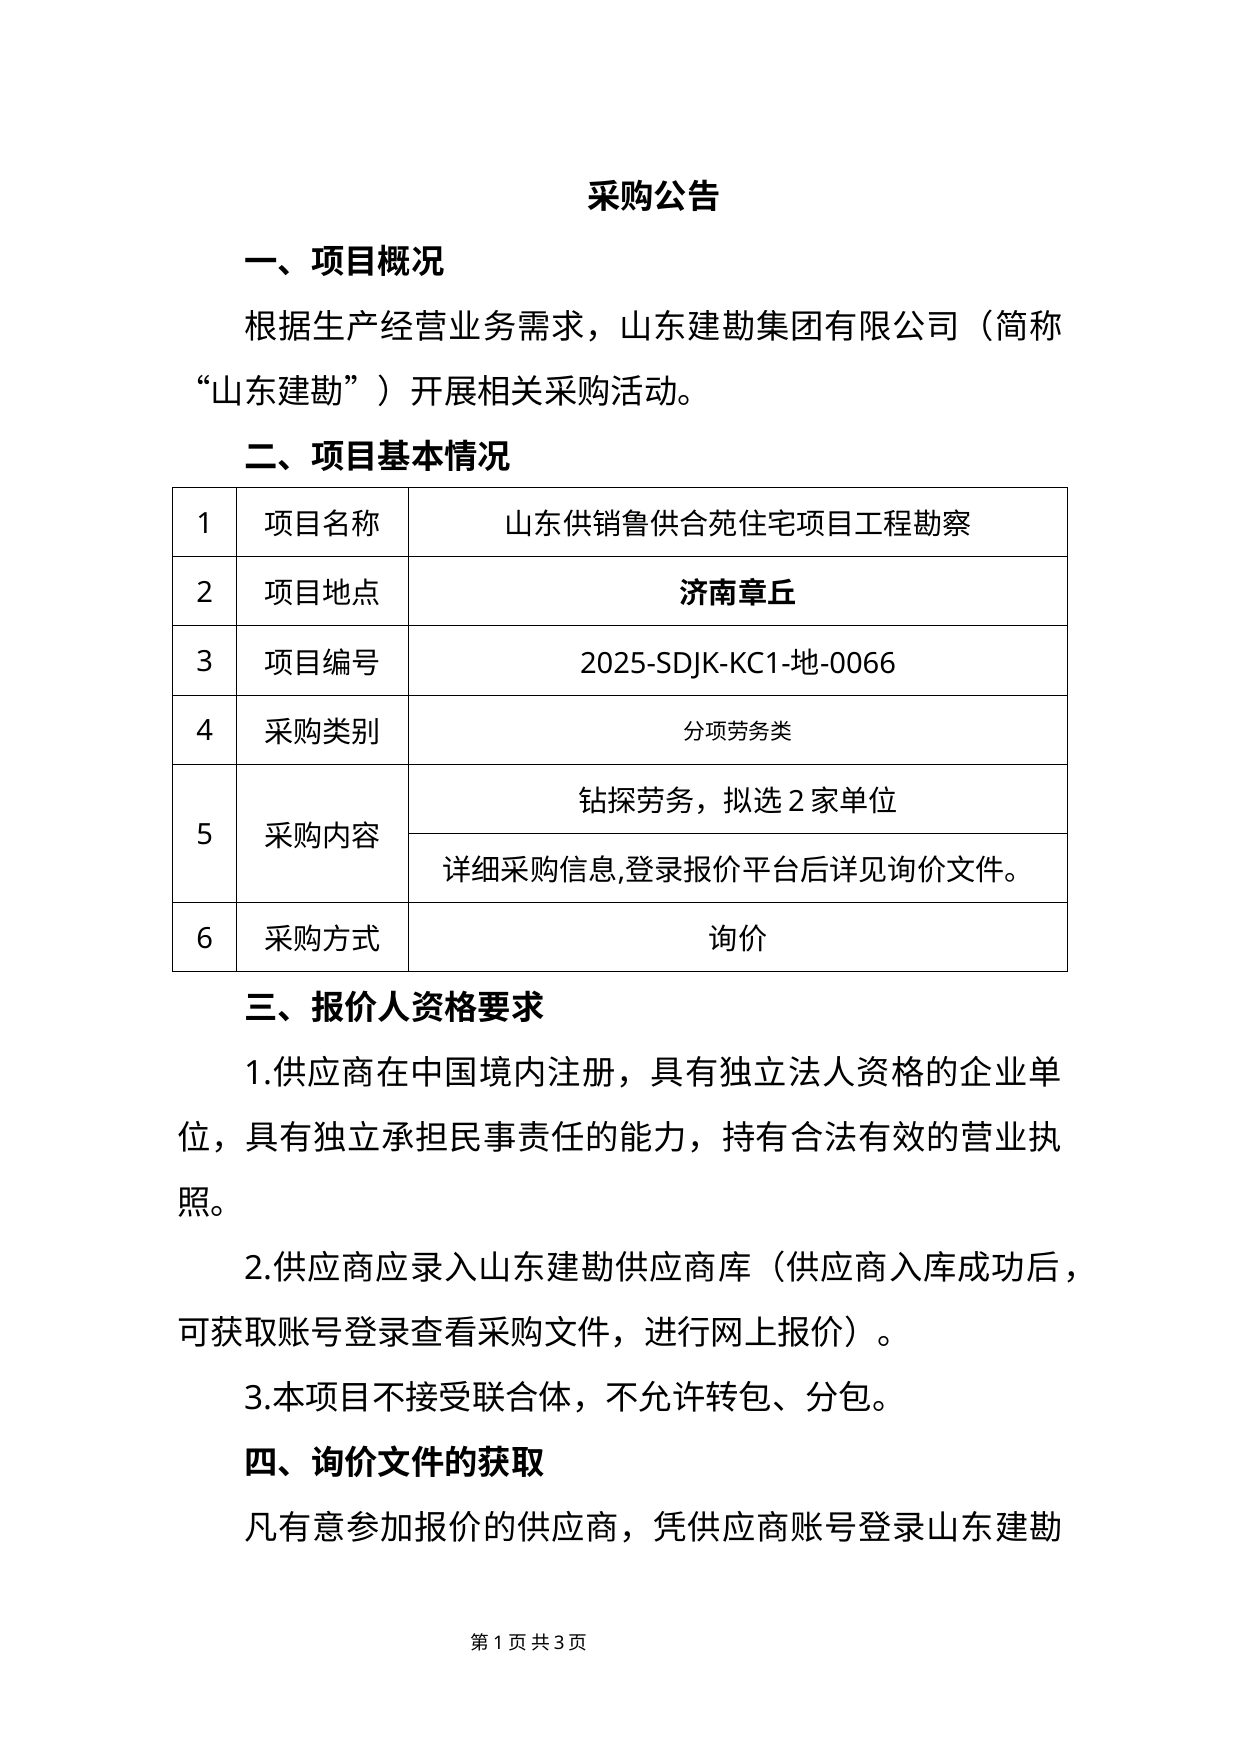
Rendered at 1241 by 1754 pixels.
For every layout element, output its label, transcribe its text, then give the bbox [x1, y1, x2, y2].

table_cell 详细采购信息,登录报价平台后详见询价文件。 [409, 834, 1067, 902]
table_cell 济南章丘 [409, 557, 1067, 625]
text 2.供应商应录入山东建勘供应商库（供应商入库成功后，可获取账号登录查看采购文件，进行网上报价）。 [177, 1232, 1063, 1362]
text 1.供应商在中国境内注册，具有独立法人资格的企业单位，具有独立承担民事责任的能力，持有合法有效的营业执照。 [177, 1037, 1063, 1232]
table_cell 4 [173, 696, 236, 764]
table_header 山东供销鲁供合苑住宅项目工程勘察 [409, 488, 1067, 556]
table_cell 项目编号 [237, 626, 408, 694]
text 3.本项目不接受联合体，不允许转包、分包。 [177, 1362, 1063, 1427]
table_cell 2 [173, 557, 236, 625]
table_cell 5 [173, 765, 236, 902]
table_cell 询价 [409, 903, 1067, 971]
text 二、项目基本情况 [177, 422, 1063, 487]
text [177, 1492, 1063, 1557]
table_header 1 [173, 488, 236, 556]
text 采购公告 [177, 162, 1063, 227]
table_cell 钻探劳务，拟选2家单位 [409, 765, 1067, 833]
table_header 项目名称 [237, 488, 408, 556]
table_cell 项目地点 [237, 557, 408, 625]
text 四、询价文件的获取 [177, 1427, 1063, 1492]
table_cell 3 [173, 626, 236, 694]
table_cell 2025-SDJK-KC1-地-0066 [409, 626, 1067, 694]
table_cell 采购方式 [237, 903, 408, 971]
text 一、项目概况 [177, 227, 1063, 292]
text 根据生产经营业务需求，山东建勘集团有限公司（简称“山东建勘”）开展相关采购活动。 [177, 292, 1063, 422]
table_cell 6 [173, 903, 236, 971]
table_cell 采购内容 [237, 765, 408, 902]
text 三、报价人资格要求 [177, 972, 1063, 1037]
table_cell 采购类别 [237, 696, 408, 764]
